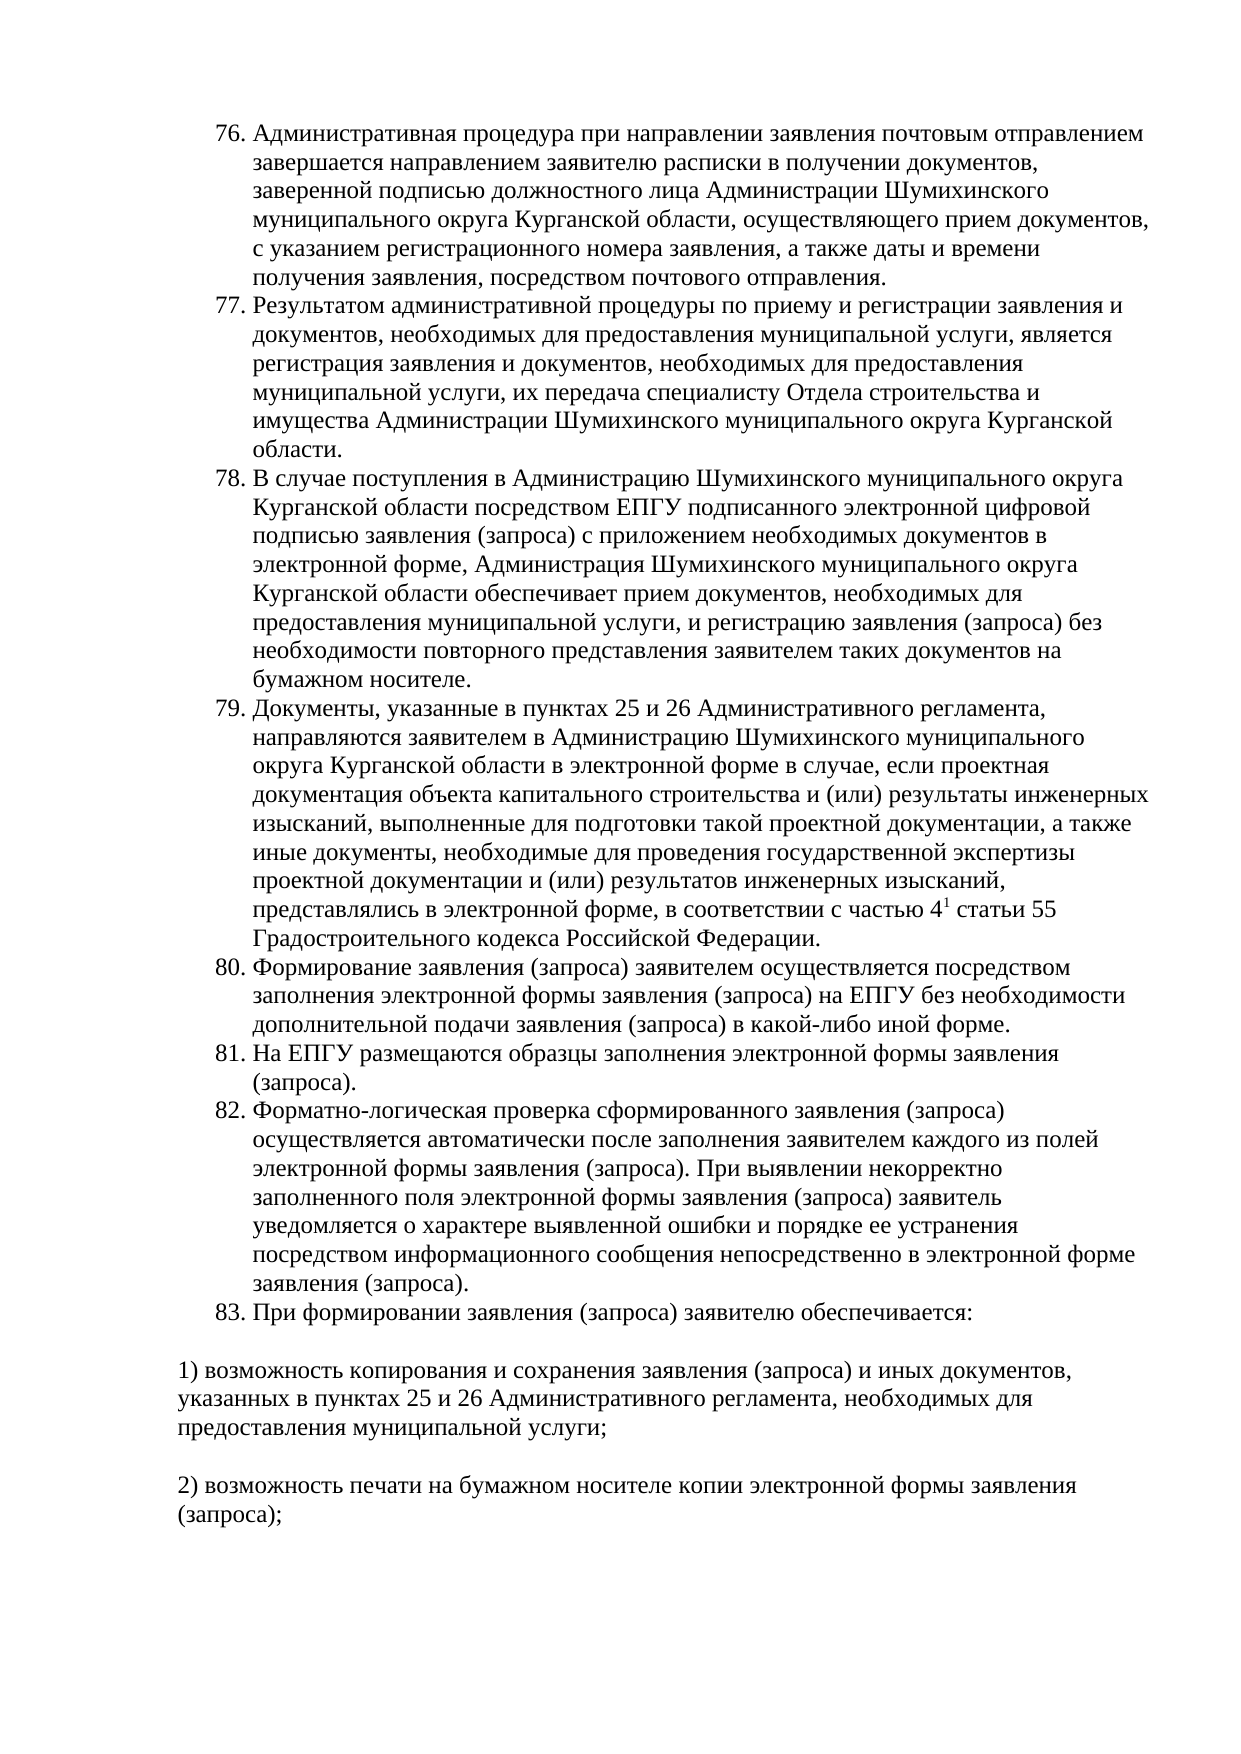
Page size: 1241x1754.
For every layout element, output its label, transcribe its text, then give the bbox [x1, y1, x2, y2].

list Документы, указанные в пунктах 25 и 26 Административного регламента, направляются заявителем в Администрацию Шумихинского муниципального округа Курганской области в электронной форме в случае, если проектная документация объекта капитального строительства и (или) результаты инженерных изысканий, выполненные для подготовки такой проектной документации, а также иные документы, необходимые для проведения государственной экспертизы проектной документации и (или) результатов инженерных изысканий, представлялись в электронной форме, в соответствии с частью 41 статьи 55 Градостроительного кодекса Российской Федерации. [215, 693, 1152, 952]
list В случае поступления в Администрацию Шумихинского муниципального округа Курганской области посредством ЕПГУ подписанного электронной цифровой подписью заявления (запроса) с приложением необходимых документов в электронной форме, Администрация Шумихинского муниципального округа Курганской области обеспечивает прием документов, необходимых для предоставления муниципальной услуги, и регистрацию заявления (запроса) без необходимости повторного представления заявителем таких документов на бумажном носителе. [215, 463, 1152, 693]
list На ЕПГУ размещаются образцы заполнения электронной формы заявления (запроса). [215, 1038, 1152, 1096]
list Результатом административной процедуры по приему и регистрации заявления и документов, необходимых для предоставления муниципальной услуги, является регистрация заявления и документов, необходимых для предоставления муниципальной услуги, их передача специалисту Отдела строительства и имущества Администрации Шумихинского муниципального округа Курганской области. [215, 291, 1152, 463]
text 1) возможность копирования и сохранения заявления (запроса) и иных документов, указанных в пунктах 25 и 26 Административного регламента, необходимых для предоставления муниципальной услуги; [177, 1355, 1152, 1441]
list Административная процедура при направлении заявления почтовым отправлением завершается направлением заявителю расписки в получении документов, заверенной подписью должностного лица Администрации Шумихинского муниципального округа Курганской области, осуществляющего прием документов, с указанием регистрационного номера заявления, а также даты и времени получения заявления, посредством почтового отправления. [215, 118, 1152, 291]
list При формировании заявления (запроса) заявителю обеспечивается: [215, 1297, 1152, 1326]
text 2) возможность печати на бумажном носителе копии электронной формы заявления (запроса); [177, 1470, 1152, 1528]
list Формирование заявления (запроса) заявителем осуществляется посредством заполнения электронной формы заявления (запроса) на ЕПГУ без необходимости дополнительной подачи заявления (запроса) в какой-либо иной форме. [215, 952, 1152, 1038]
list Форматно-логическая проверка сформированного заявления (запроса) осуществляется автоматически после заполнения заявителем каждого из полей электронной формы заявления (запроса). При выявлении некорректно заполненного поля электронной формы заявления (запроса) заявитель уведомляется о характере выявленной ошибки и порядке ее устранения посредством информационного сообщения непосредственно в электронной форме заявления (запроса). [215, 1096, 1152, 1297]
